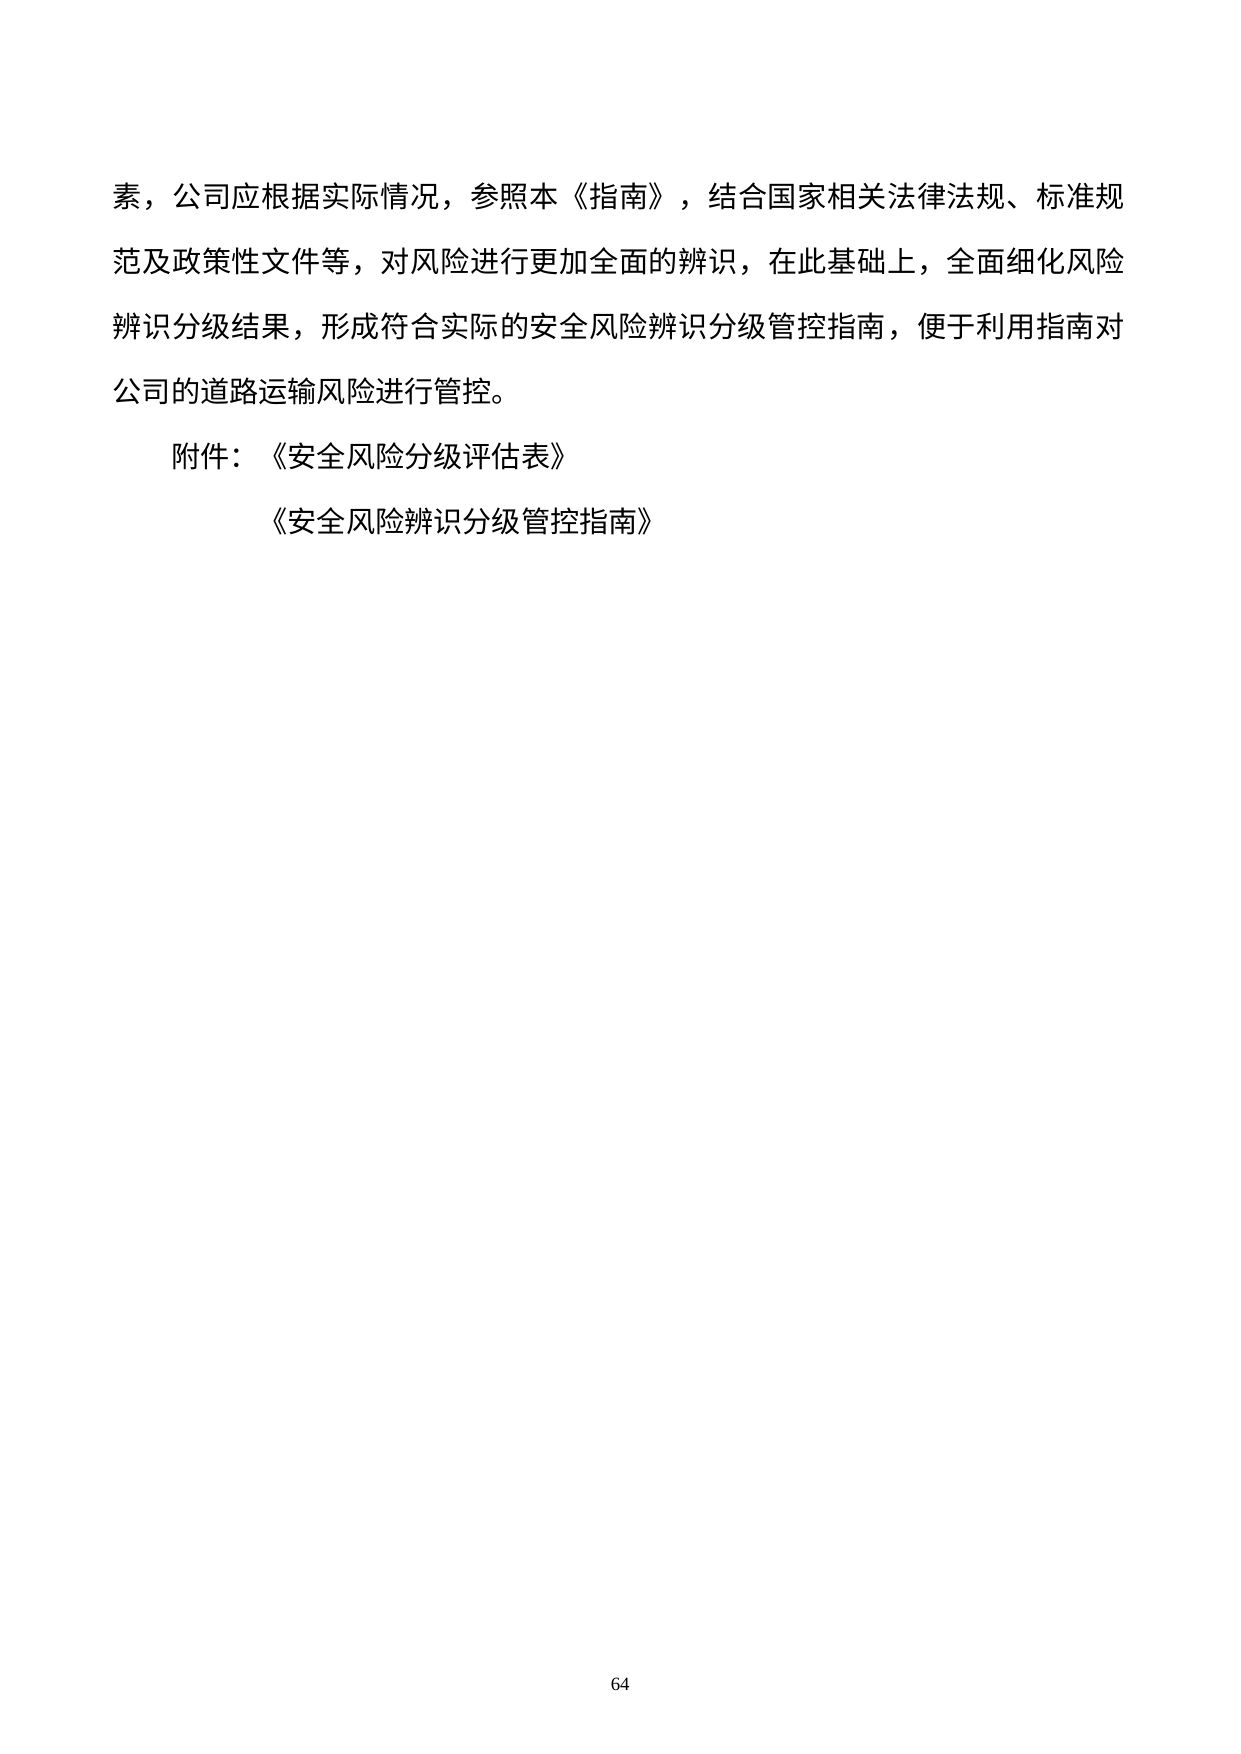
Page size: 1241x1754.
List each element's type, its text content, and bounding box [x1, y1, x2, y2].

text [112, 162, 1128, 422]
text 附件：《安全风险分级评估表》 [112, 422, 1128, 487]
text 《安全风险辨识分级管控指南》 [112, 487, 1128, 552]
